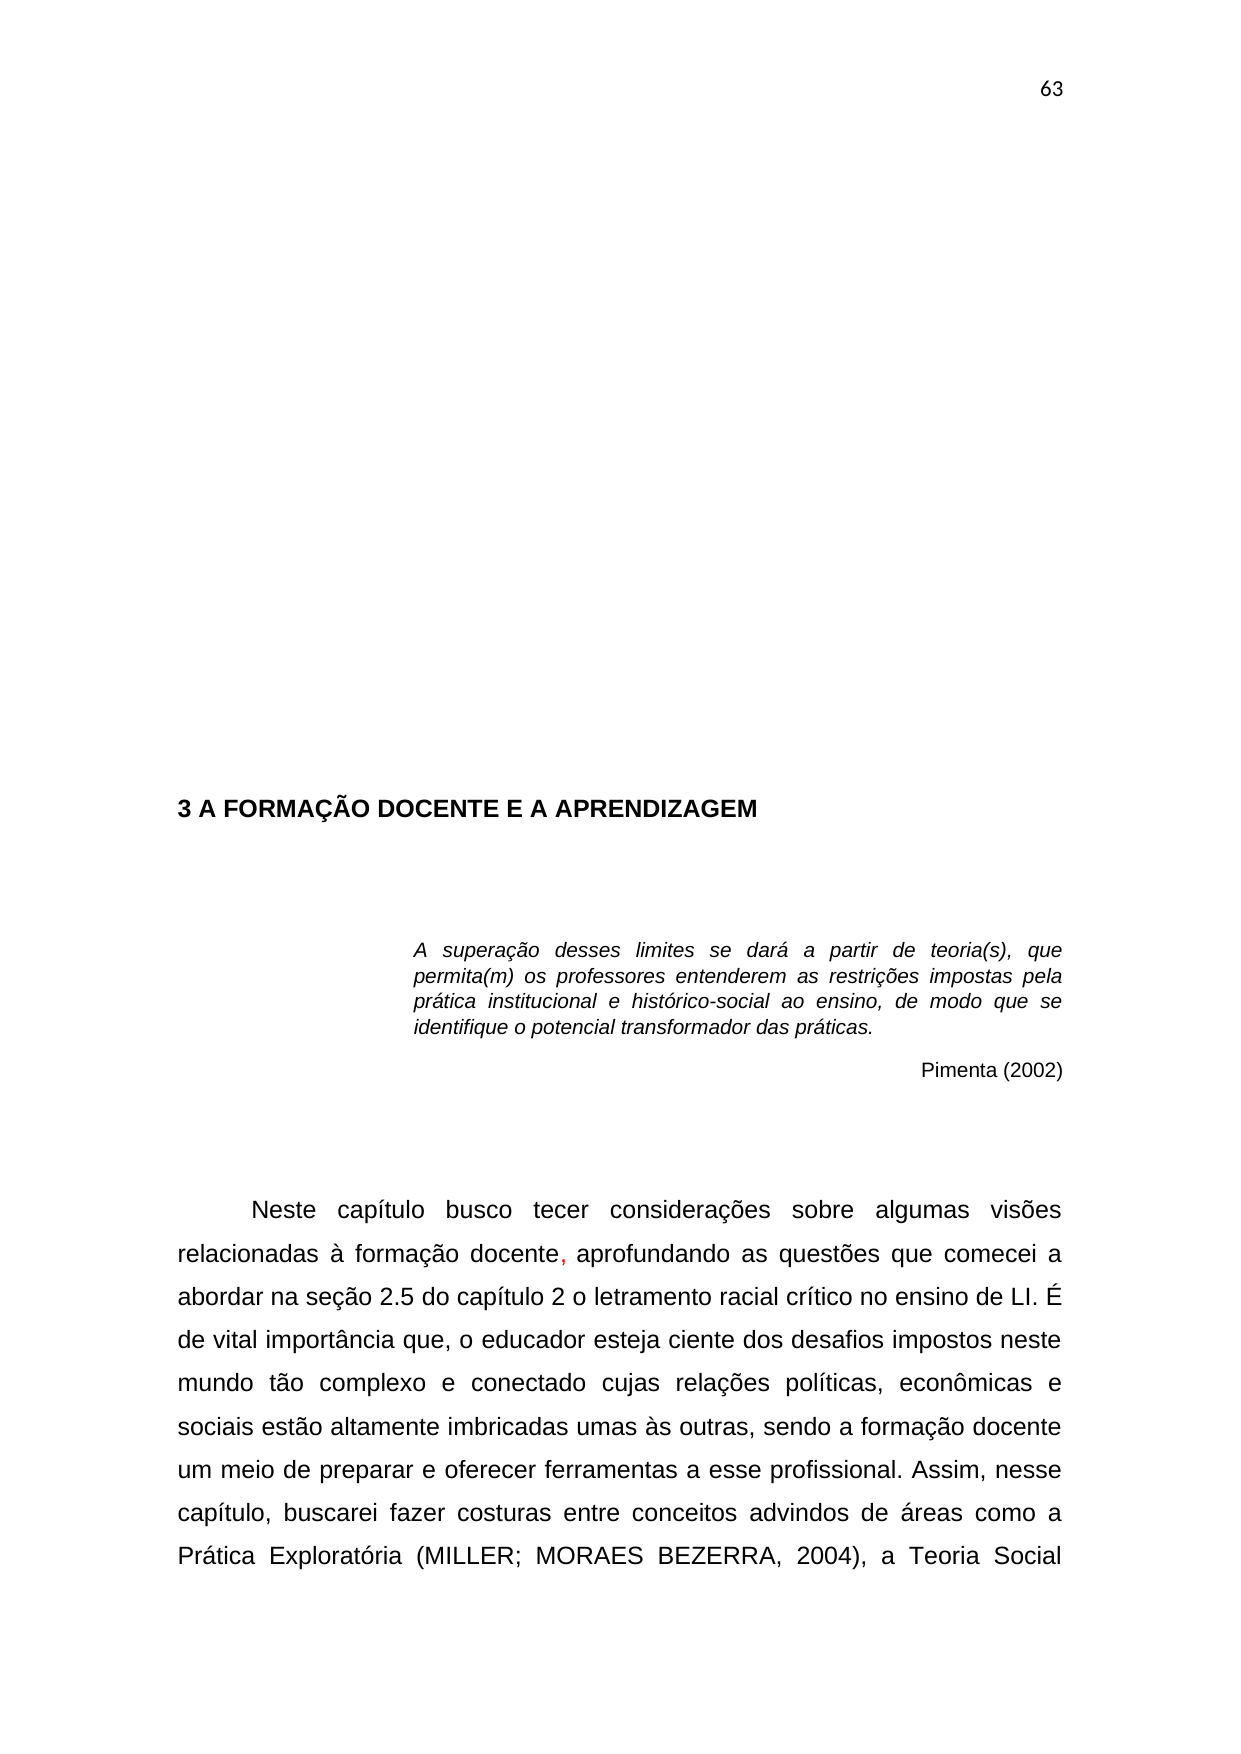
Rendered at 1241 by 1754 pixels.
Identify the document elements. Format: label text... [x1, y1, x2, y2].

text Pimenta (2002) [177, 1058, 1063, 1082]
text A superação desses limites se dará a partir de teoria(s), que permita(m) os professores entenderem as restrições impostas pela prática institucional e histórico-social ao ensino, de modo que se identifique o potencial transformador das práticas. [413, 938, 1063, 1039]
text 3 A FORMAÇÃO DOCENTE E A APRENDIZAGEM [177, 794, 1063, 823]
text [177, 1196, 1063, 1570]
